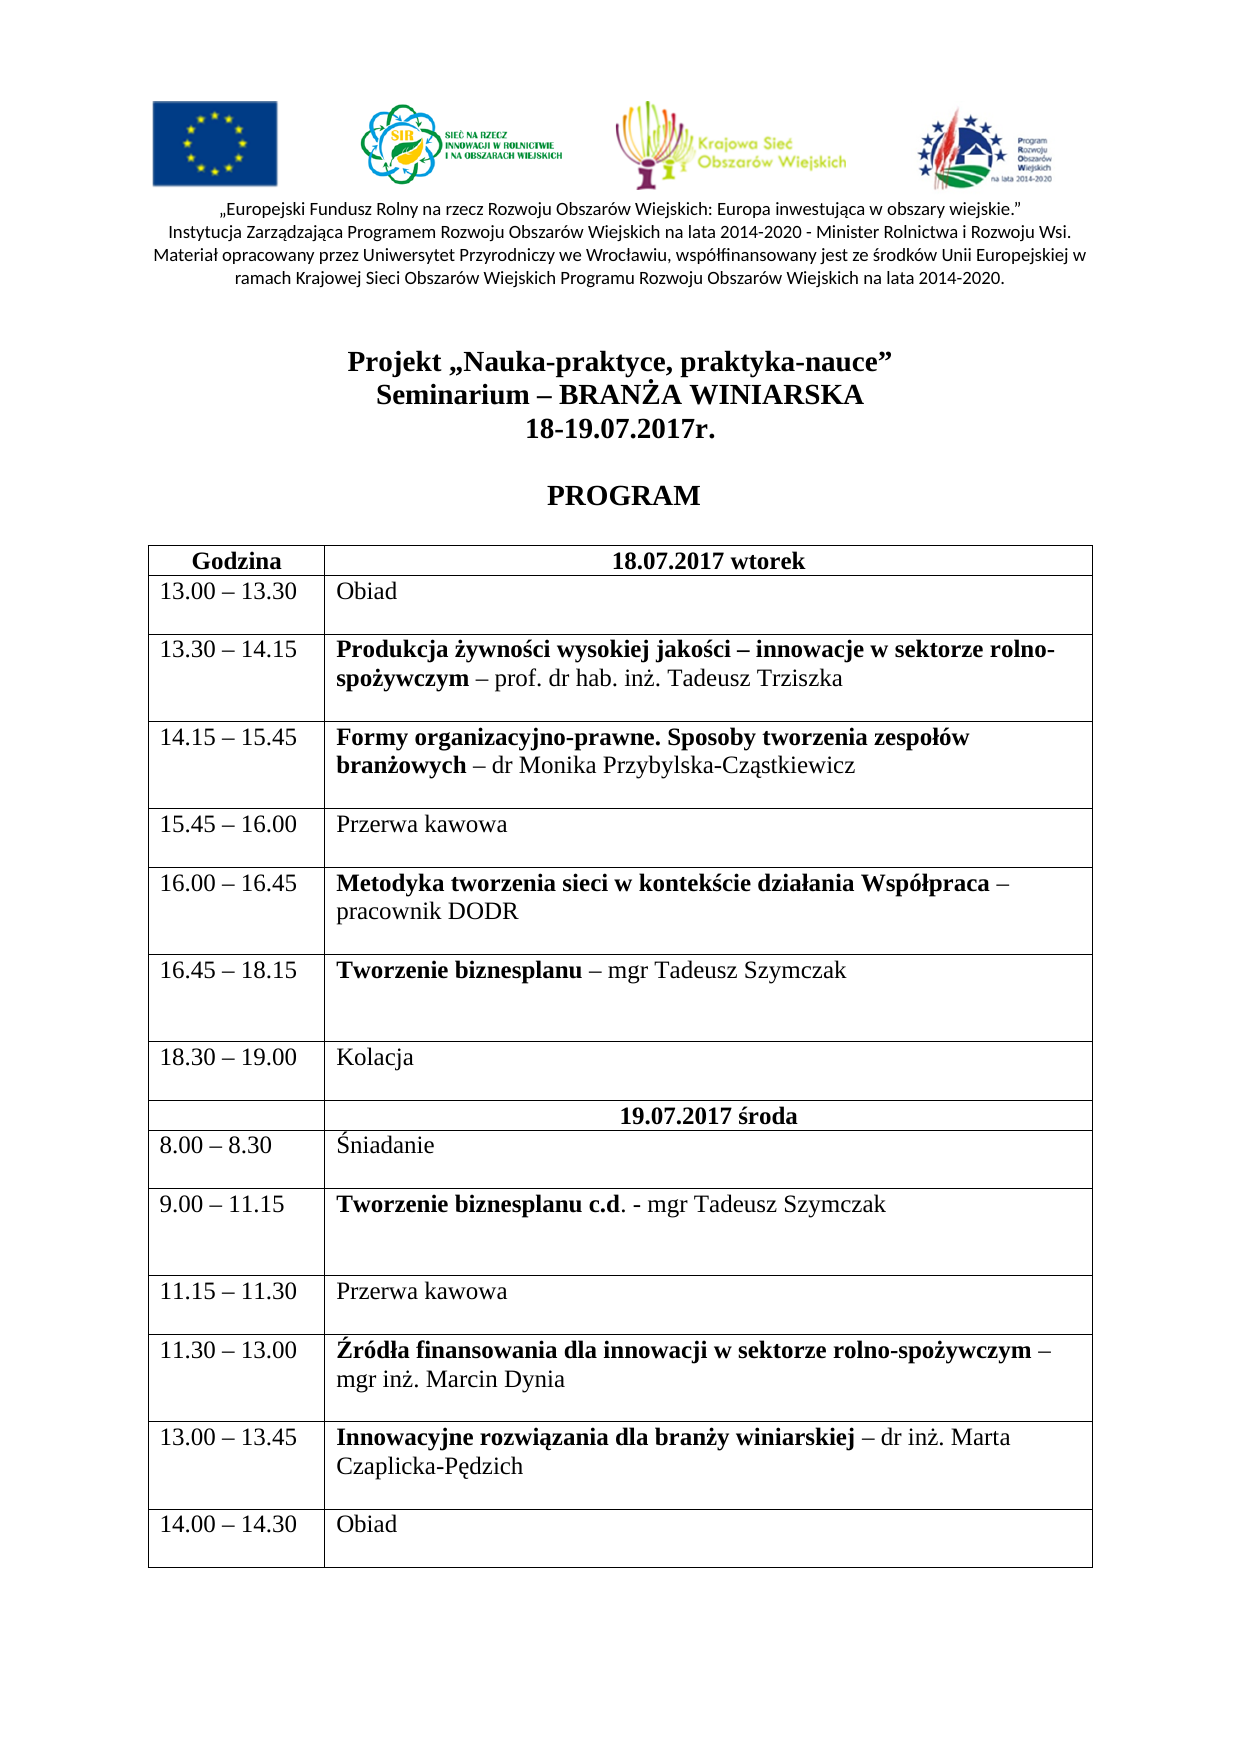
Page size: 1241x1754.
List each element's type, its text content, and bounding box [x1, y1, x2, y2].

table_cell 14.00 – 14.30 [149, 1510, 324, 1567]
picture [357, 101, 565, 187]
table_cell 15.45 – 16.00 [149, 809, 324, 867]
table_cell Innowacyjne rozwiązania dla branży winiarskiej – dr inż. Marta Czaplicka-Pędzich [325, 1422, 1092, 1508]
table_header Godzina [149, 546, 324, 575]
table_cell Obiad [325, 576, 1092, 633]
table_cell 11.30 – 13.00 [149, 1335, 324, 1421]
table_cell Kolacja [325, 1042, 1092, 1100]
picture [911, 101, 1062, 197]
text 18-19.07.2017r. [148, 411, 1093, 444]
table_cell 13.00 – 13.30 [149, 576, 324, 633]
table_cell Produkcja żywności wysokiej jakości – innowacje w sektorze rolno-spożywczym – prof. dr hab. inż. Tadeusz Trziszka [325, 635, 1092, 721]
text PROGRAM [148, 478, 1093, 512]
table_cell 13.30 – 14.15 [149, 635, 324, 721]
table_cell 19.07.2017 środa [325, 1101, 1092, 1129]
table_cell Przerwa kawowa [325, 809, 1092, 867]
table_cell [149, 1101, 324, 1129]
table_cell Źródła finansowania dla innowacji w sektorze rolno-spożywczym – mgr inż. Marcin Dynia [325, 1335, 1092, 1421]
table_cell 16.00 – 16.45 [149, 868, 324, 954]
text Seminarium – BRANŻA WINIARSKA [148, 377, 1093, 411]
table_header 18.07.2017 wtorek [325, 546, 1092, 575]
table_cell 18.30 – 19.00 [149, 1042, 324, 1100]
text Projekt „Nauka-praktyce, praktyka-nauce” [148, 344, 1093, 377]
table_cell 8.00 – 8.30 [149, 1131, 324, 1188]
table_cell 13.00 – 13.45 [149, 1422, 324, 1508]
table_cell Śniadanie [325, 1131, 1092, 1188]
table_cell Tworzenie biznesplanu – mgr Tadeusz Szymczak [325, 955, 1092, 1041]
table_cell Metodyka tworzenia sieci w kontekście działania Współpraca – pracownik DODR [325, 868, 1092, 954]
table_cell 9.00 – 11.15 [149, 1189, 324, 1275]
table_cell Formy organizacyjno-prawne. Sposoby tworzenia zespołów branżowych – dr Monika Przybylska-Cząstkiewicz [325, 722, 1092, 808]
table_cell 11.15 – 11.30 [149, 1276, 324, 1334]
table_cell 14.15 – 15.45 [149, 722, 324, 808]
table_cell Obiad [325, 1510, 1092, 1567]
table_cell Tworzenie biznesplanu c.d. - mgr Tadeusz Szymczak [325, 1189, 1092, 1275]
picture [152, 101, 281, 190]
table_cell Przerwa kawowa [325, 1276, 1092, 1334]
picture [615, 101, 846, 190]
table_cell 16.45 – 18.15 [149, 955, 324, 1041]
